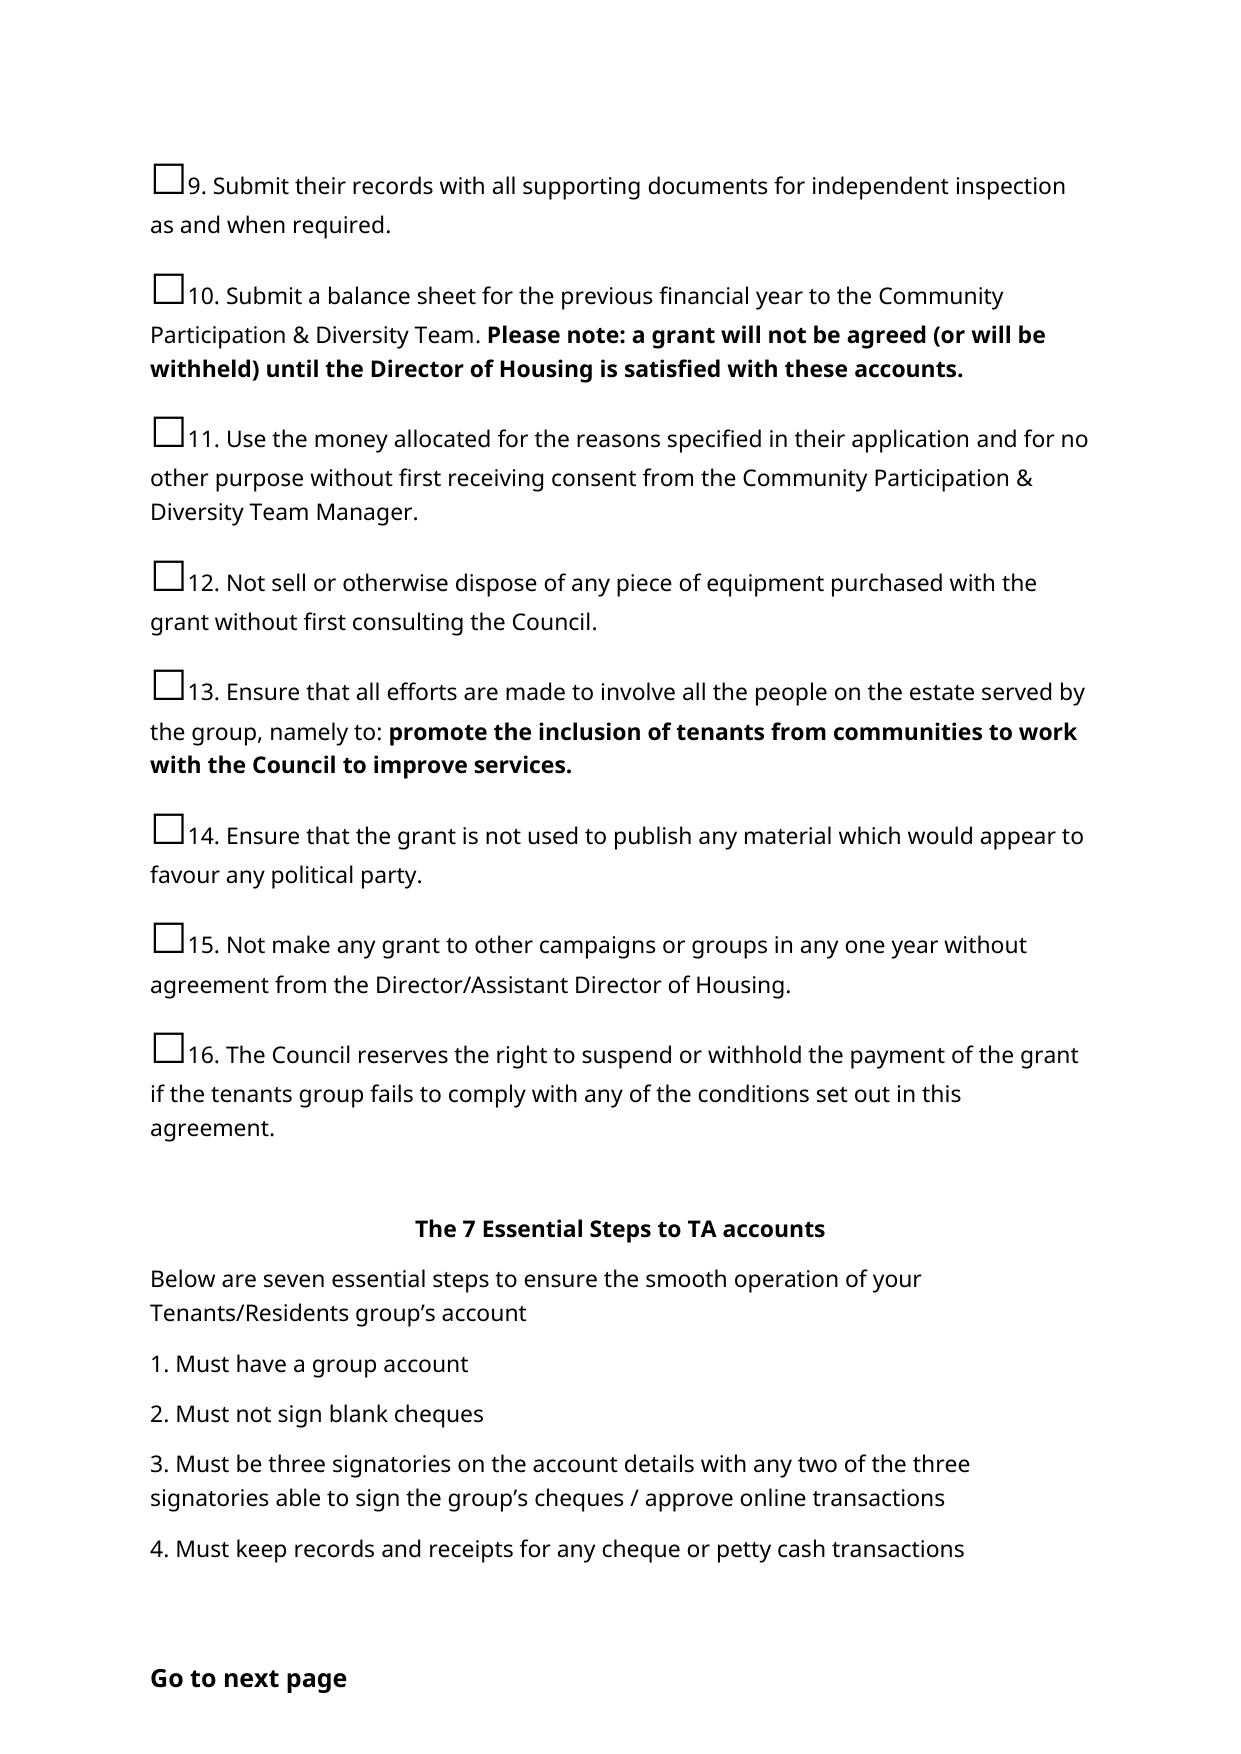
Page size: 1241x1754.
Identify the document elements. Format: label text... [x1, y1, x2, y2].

text 9. Submit their records with all supporting documents for independent inspection as and when required. [150, 150, 1090, 241]
text 14. Ensure that the grant is not used to publish any material which would appear to favour any political party. [150, 800, 1090, 890]
text 1. Must have a group account [150, 1347, 1090, 1379]
text Below are seven essential steps to ensure the smooth operation of your Tenants/Residents group’s account [150, 1263, 1090, 1328]
text 3. Must be three signatories on the account details with any two of the three signatories able to sign the group’s cheques / approve online transactions [150, 1448, 1090, 1513]
text 16. The Council reserves the right to suspend or withhold the payment of the grant if the tenants group fails to comply with any of the conditions set out in this agreement. [150, 1019, 1090, 1143]
text 15. Not make any grant to other campaigns or groups in any one year without agreement from the Director/Assistant Director of Housing. [150, 909, 1090, 1000]
text 2. Must not sign blank cheques [150, 1398, 1090, 1429]
text The 7 Essential Steps to TA accounts [150, 1213, 1090, 1244]
text 10. Submit a balance sheet for the previous financial year to the Community Participation & Diversity Team. Please note: a grant will not be agreed (or will be withheld) until the Director of Housing is satisfied with these accounts. [150, 260, 1090, 384]
text 12. Not sell or otherwise dispose of any piece of equipment purchased with the grant without first consulting the Council. [150, 547, 1090, 637]
text 4. Must keep records and receipts for any cheque or petty cash transactions [150, 1532, 1090, 1564]
text 13. Ensure that all efforts are made to involve all the people on the estate served by the group, namely to: promote the inclusion of tenants from communities to work with the Council to improve services. [150, 656, 1090, 781]
text 11. Use the money allocated for the reasons specified in their application and for no other purpose without first receiving consent from the Community Participation & Diversity Team Manager. [150, 403, 1090, 527]
